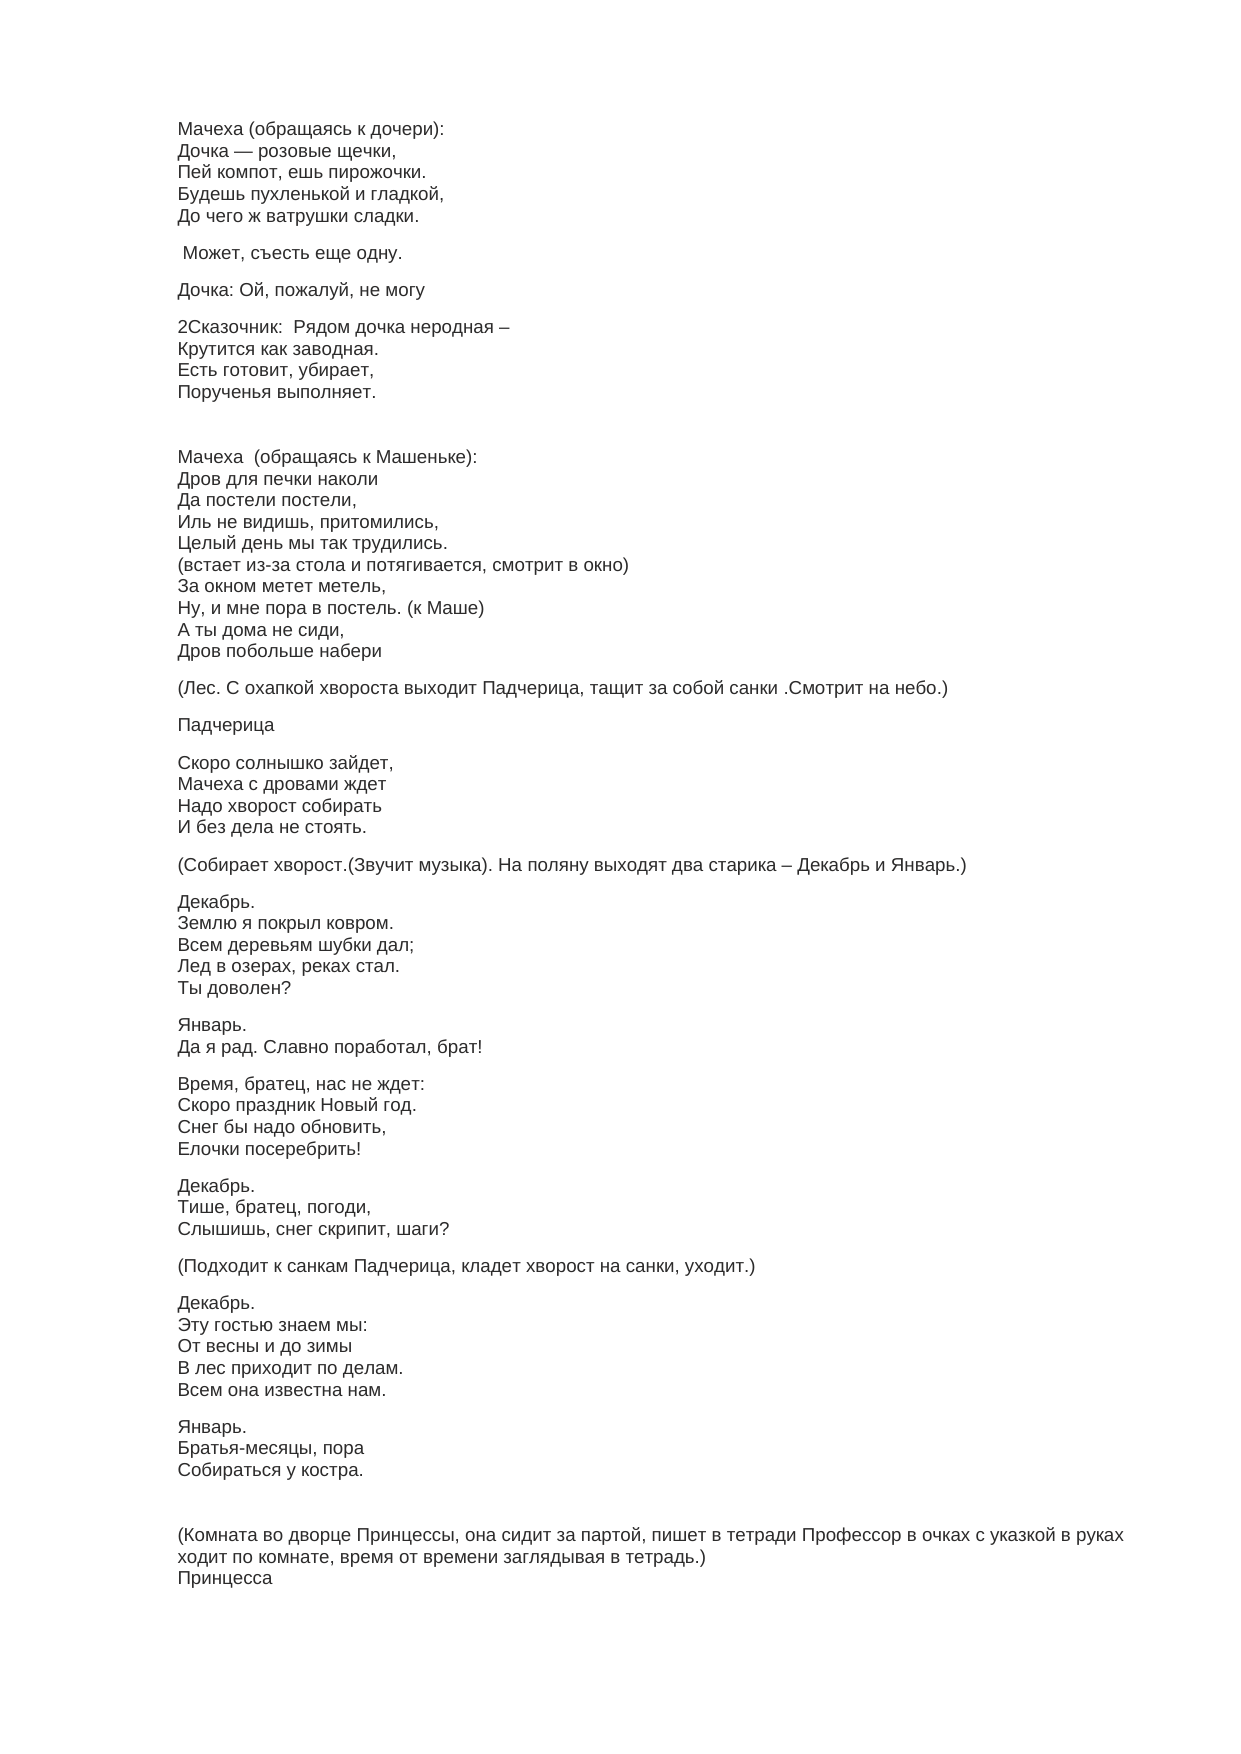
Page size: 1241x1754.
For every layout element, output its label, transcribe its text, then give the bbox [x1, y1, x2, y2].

text Декабрь. Землю я покрыл ковром. Всем деревьям шубки дал; Лед в озерах, реках стал. Ты доволен? [177, 891, 1152, 998]
text Дочка: Ой, пожалуй, не могу [177, 279, 1152, 300]
text Скоро солнышко зайдет, Мачеха с дровами ждет Надо хворост собирать И без дела не стоять. [177, 751, 1152, 838]
text Падчерица [177, 714, 1152, 736]
text (Комната во дворце Принцессы, она сидит за партой, пишет в тетради Профессор в очках с указкой в руках ходит по комнате, время от времени заглядывая в тетрадь.) Принцесса [177, 1524, 1152, 1588]
text Декабрь. Тише, братец, погоди, Слышишь, снег скрипит, шаги? [177, 1174, 1152, 1239]
text Мачеха (обращаясь к Машеньке): Дров для печки наколи Да постели постели, Иль не видишь, притомились, Целый день мы так трудились. (встает из-за стола и потягивается, смотрит в окно) За окном метет метель, Ну, и мне пора в постель. (к Маше) А ты дома не сиди, Дров побольше набери [177, 446, 1152, 661]
text (Подходит к санкам Падчерица, кладет хворост на санки, уходит.) [177, 1255, 1152, 1276]
text Декабрь. Эту гостью знаем мы: От весны и до зимы В лес приходит по делам. Всем она известна нам. [177, 1292, 1152, 1400]
text Время, братец, нас не ждет: Скоро праздник Новый год. Снег бы надо обновить, Елочки посеребрить! [177, 1073, 1152, 1159]
text 2Сказочник: Рядом дочка неродная – Крутится как заводная. Есть готовит, убирает, Порученья выполняет. [177, 316, 1152, 430]
text Мачеха (обращаясь к дочери): Дочка — розовые щечки, Пей компот, ешь пирожочки. Будешь пухленькой и гладкой, До чего ж ватрушки сладки. [177, 118, 1152, 226]
text (Лес. С охапкой хвороста выходит Падчерица, тащит за собой санки .Смотрит на небо.) [177, 677, 1152, 699]
text Январь. Да я рад. Славно поработал, брат! [177, 1014, 1152, 1057]
text (Собирает хворост.(Звучит музыка). На поляну выходят два старика – Декабрь и Январь.) [177, 853, 1152, 875]
text Январь. Братья-месяцы, пора Собираться у костра. [177, 1416, 1152, 1508]
text Может, съесть еще одну. [177, 242, 1152, 263]
